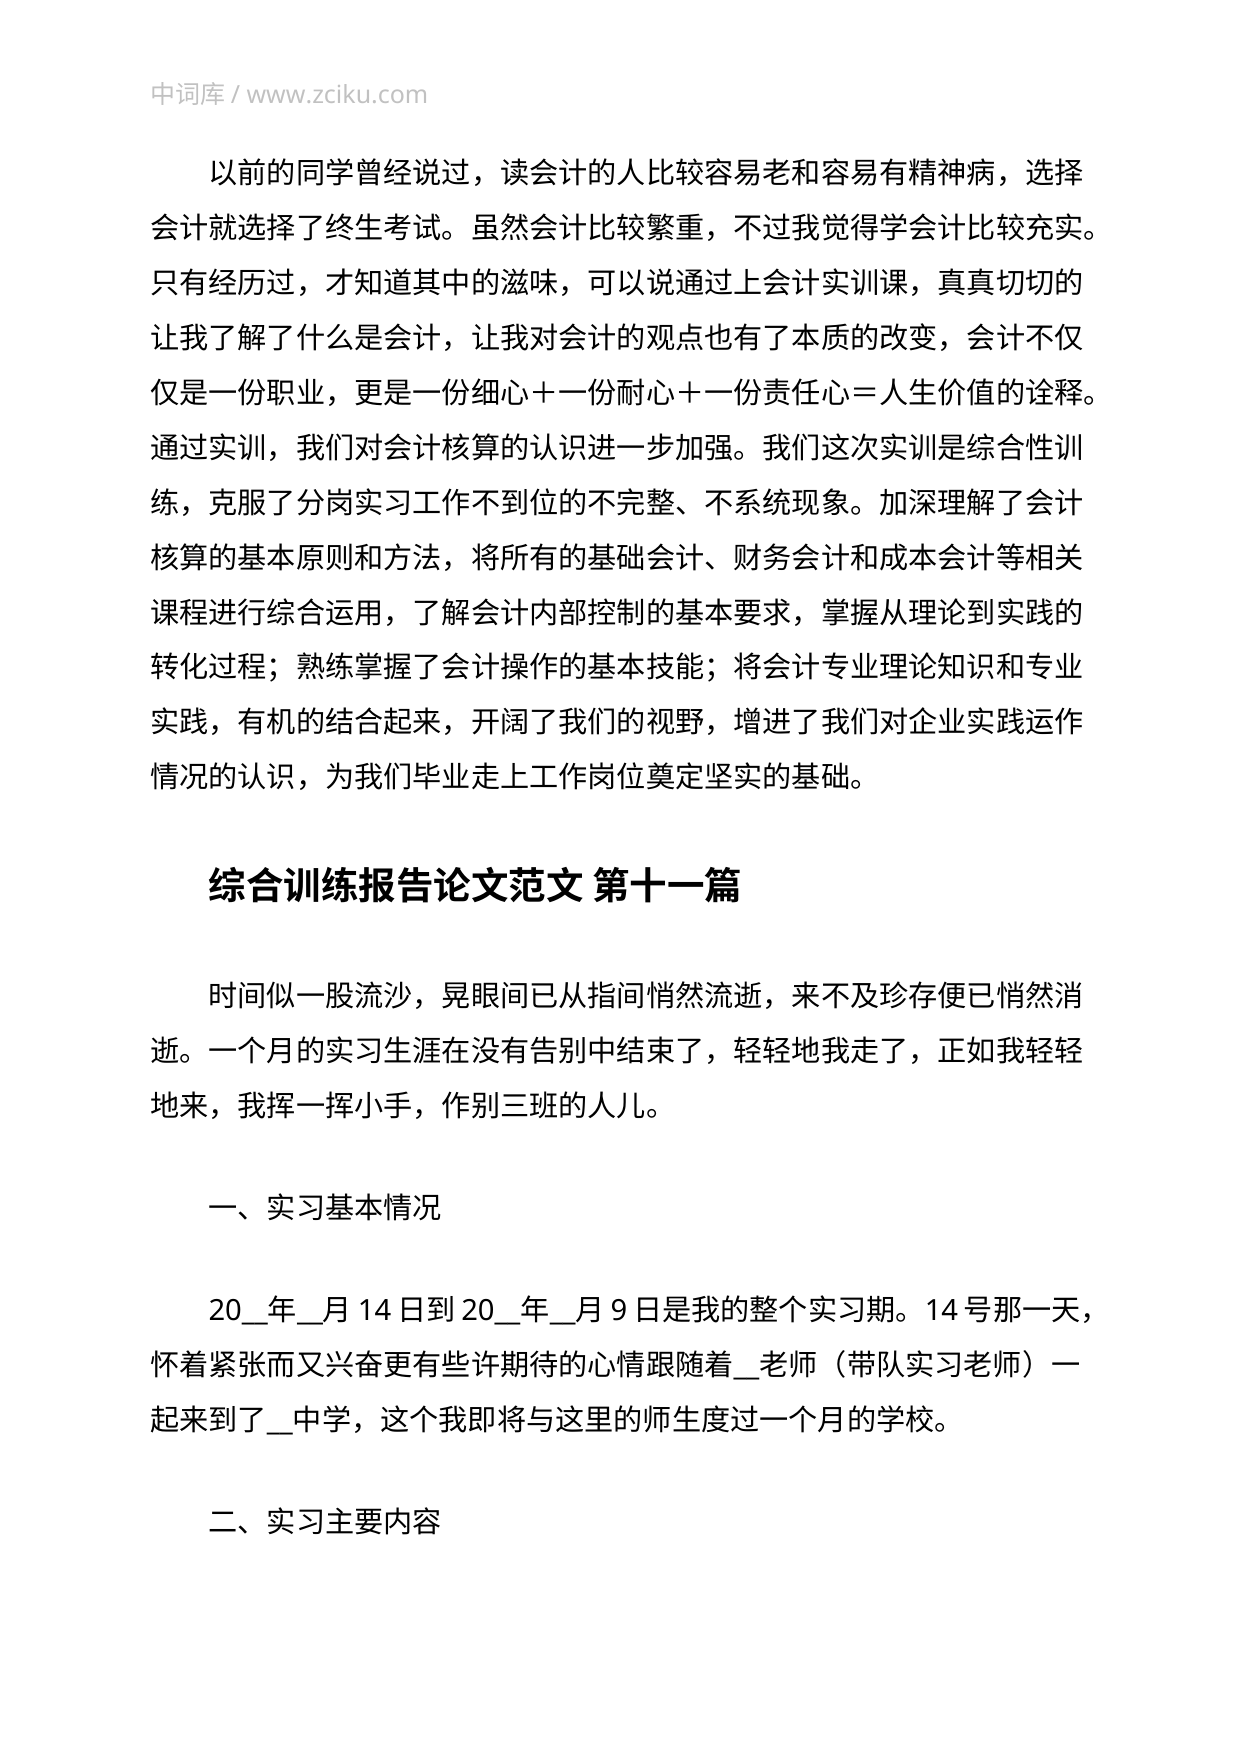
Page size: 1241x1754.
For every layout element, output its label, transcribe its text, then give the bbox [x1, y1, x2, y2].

text 一、实习基本情况 [150, 1184, 1090, 1227]
text 综合训练报告论文范文 第十一篇 [150, 856, 1090, 910]
text 20__年__月14日到20__年__月9日是我的整个实习期。14号那一天，怀着紧张而又兴奋更有些许期待的心情跟随着__老师（带队实习老师）一起来到了__中学，这个我即将与这里的师生度过一个月的学校。 [150, 1286, 1090, 1439]
text 二、实习主要内容 [150, 1498, 1090, 1541]
text 时间似一股流沙，晃眼间已从指间悄然流逝，来不及珍存便已悄然消逝。一个月的实习生涯在没有告别中结束了，轻轻地我走了，正如我轻轻地来，我挥一挥小手，作别三班的人儿。 [150, 973, 1090, 1125]
text 以前的同学曾经说过，读会计的人比较容易老和容易有精神病，选择会计就选择了终生考试。虽然会计比较繁重，不过我觉得学会计比较充实。只有经历过，才知道其中的滋味，可以说通过上会计实训课，真真切切的让我了解了什么是会计，让我对会计的观点也有了本质的改变，会计不仅仅是一份职业，更是一份细心＋一份耐心＋一份责任心＝人生价值的诠释。通过实训，我们对会计核算的认识进一步加强。我们这次实训是综合性训练，克服了分岗实习工作不到位的不完整、不系统现象。加深理解了会计核算的基本原则和方法，将所有的基础会计、财务会计和成本会计等相关课程进行综合运用，了解会计内部控制的基本要求，掌握从理论到实践的转化过程；熟练掌握了会计操作的基本技能；将会计专业理论知识和专业实践，有机的结合起来，开阔了我们的视野，增进了我们对企业实践运作情况的认识，为我们毕业走上工作岗位奠定坚实的基础。 [150, 150, 1090, 796]
